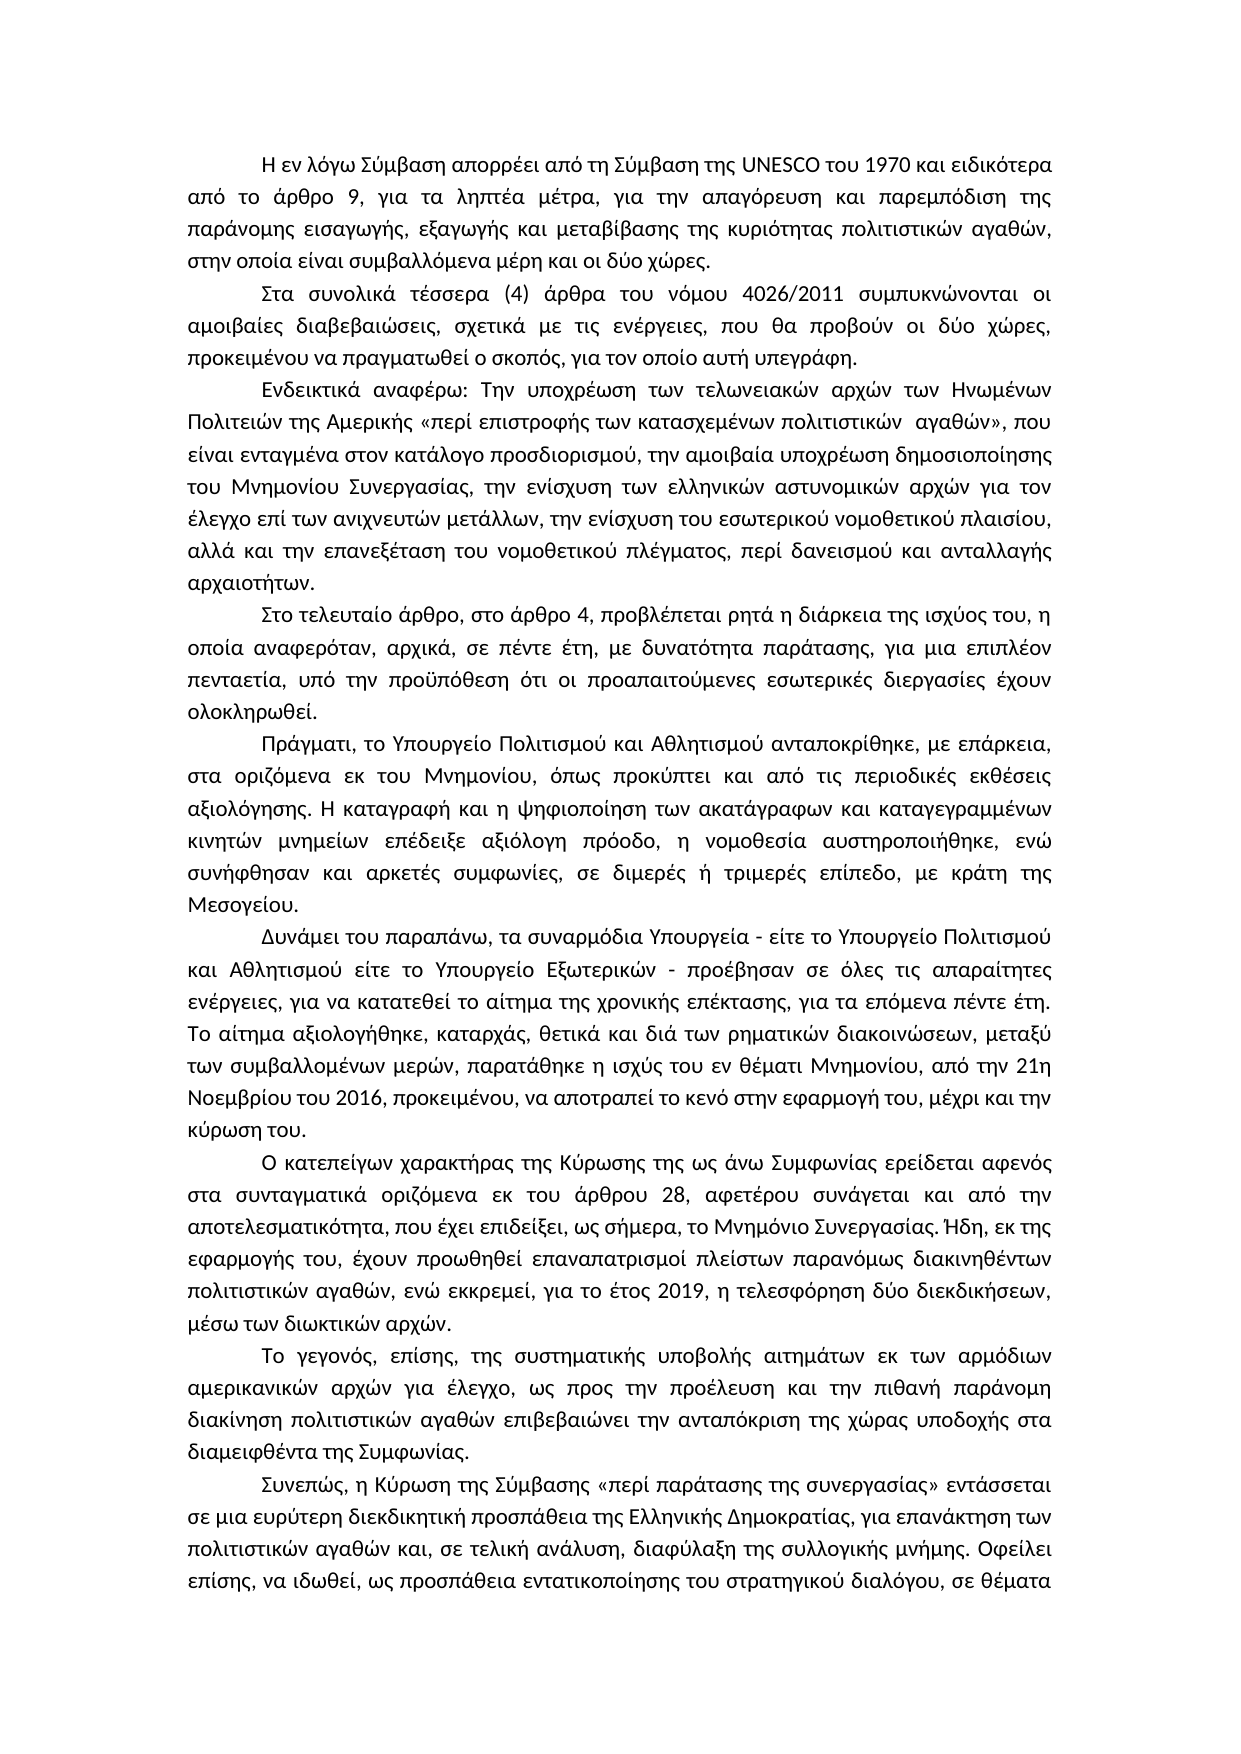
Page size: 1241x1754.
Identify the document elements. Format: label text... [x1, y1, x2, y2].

text Η εν λόγω Σύμβαση απορρέει από τη Σύμβαση της UNESCO του 1970 και ειδικότερα από το άρθρο 9, για τα ληπτέα μέτρα, για την απαγόρευση και παρεμπόδιση της παράνομης εισαγωγής, εξαγωγής και μεταβίβασης της κυριότητας πολιτιστικών αγαθών, στην οποία είναι συμβαλλόμενα μέρη και οι δύο χώρες. [187, 150, 1053, 274]
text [187, 1470, 1053, 1594]
text Στο τελευταίο άρθρο, στο άρθρο 4, προβλέπεται ρητά η διάρκεια της ισχύος του, η οποία αναφερόταν, αρχικά, σε πέντε έτη, με δυνατότητα παράτασης, για μια επιπλέον πενταετία, υπό την προϋπόθεση ότι οι προαπαιτούμενες εσωτερικές διεργασίες έχουν ολοκληρωθεί. [187, 601, 1053, 725]
text Ενδεικτικά αναφέρω: Την υποχρέωση των τελωνειακών αρχών των Ηνωμένων Πολιτειών της Αμερικής «περί επιστροφής των κατασχεμένων πολιτιστικών αγαθών», που είναι ενταγμένα στον κατάλογο προσδιορισμού, την αμοιβαία υποχρέωση δημοσιοποίησης του Μνημονίου Συνεργασίας, την ενίσχυση των ελληνικών αστυνομικών αρχών για τον έλεγχο επί των ανιχνευτών μετάλλων, την ενίσχυση του εσωτερικού νομοθετικού πλαισίου, αλλά και την επανεξέταση του νομοθετικού πλέγματος, περί δανεισμού και ανταλλαγής αρχαιοτήτων. [187, 375, 1053, 596]
text Πράγματι, το Υπουργείο Πολιτισμού και Αθλητισμού ανταποκρίθηκε, με επάρκεια, στα οριζόμενα εκ του Μνημονίου, όπως προκύπτει και από τις περιοδικές εκθέσεις αξιολόγησης. Η καταγραφή και η ψηφιοποίηση των ακατάγραφων και καταγεγραμμένων κινητών μνημείων επέδειξε αξιόλογη πρόοδο, η νομοθεσία αυστηροποιήθηκε, ενώ συνήφθησαν και αρκετές συμφωνίες, σε διμερές ή τριμερές επίπεδο, με κράτη της Μεσογείου. [187, 729, 1053, 918]
text Το γεγονός, επίσης, της συστηματικής υποβολής αιτημάτων εκ των αρμόδιων αμερικανικών αρχών για έλεγχο, ως προς την προέλευση και την πιθανή παράνομη διακίνηση πολιτιστικών αγαθών επιβεβαιώνει την ανταπόκριση της χώρας υποδοχής στα διαμειφθέντα της Συμφωνίας. [187, 1341, 1053, 1466]
text Δυνάμει του παραπάνω, τα συναρμόδια Υπουργεία - είτε το Υπουργείο Πολιτισμού και Αθλητισμού είτε το Υπουργείο Εξωτερικών - προέβησαν σε όλες τις απαραίτητες ενέργειες, για να κατατεθεί το αίτημα της χρονικής επέκτασης, για τα επόμενα πέντε έτη. Το αίτημα αξιολογήθηκε, καταρχάς, θετικά και διά των ρηματικών διακοινώσεων, μεταξύ των συμβαλλομένων μερών, παρατάθηκε η ισχύς του εν θέματι Μνημονίου, από την 21η Νοεμβρίου του 2016, προκειμένου, να αποτραπεί το κενό στην εφαρμογή του, μέχρι και την κύρωση του. [187, 922, 1053, 1144]
text Ο κατεπείγων χαρακτήρας της Κύρωσης της ως άνω Συμφωνίας ερείδεται αφενός στα συνταγματικά οριζόμενα εκ του άρθρου 28, αφετέρου συνάγεται και από την αποτελεσματικότητα, που έχει επιδείξει, ως σήμερα, το Μνημόνιο Συνεργασίας. Ήδη, εκ της εφαρμογής του, έχουν προωθηθεί επαναπατρισμοί πλείστων παρανόμως διακινηθέντων πολιτιστικών αγαθών, ενώ εκκρεμεί, για το έτος 2019, η τελεσφόρηση δύο διεκδικήσεων, μέσω των διωκτικών αρχών. [187, 1148, 1053, 1337]
text Στα συνολικά τέσσερα (4) άρθρα του νόμου 4026/2011 συμπυκνώνονται οι αμοιβαίες διαβεβαιώσεις, σχετικά με τις ενέργειες, που θα προβούν οι δύο χώρες, προκειμένου να πραγματωθεί ο σκοπός, για τον οποίο αυτή υπεγράφη. [187, 279, 1053, 371]
